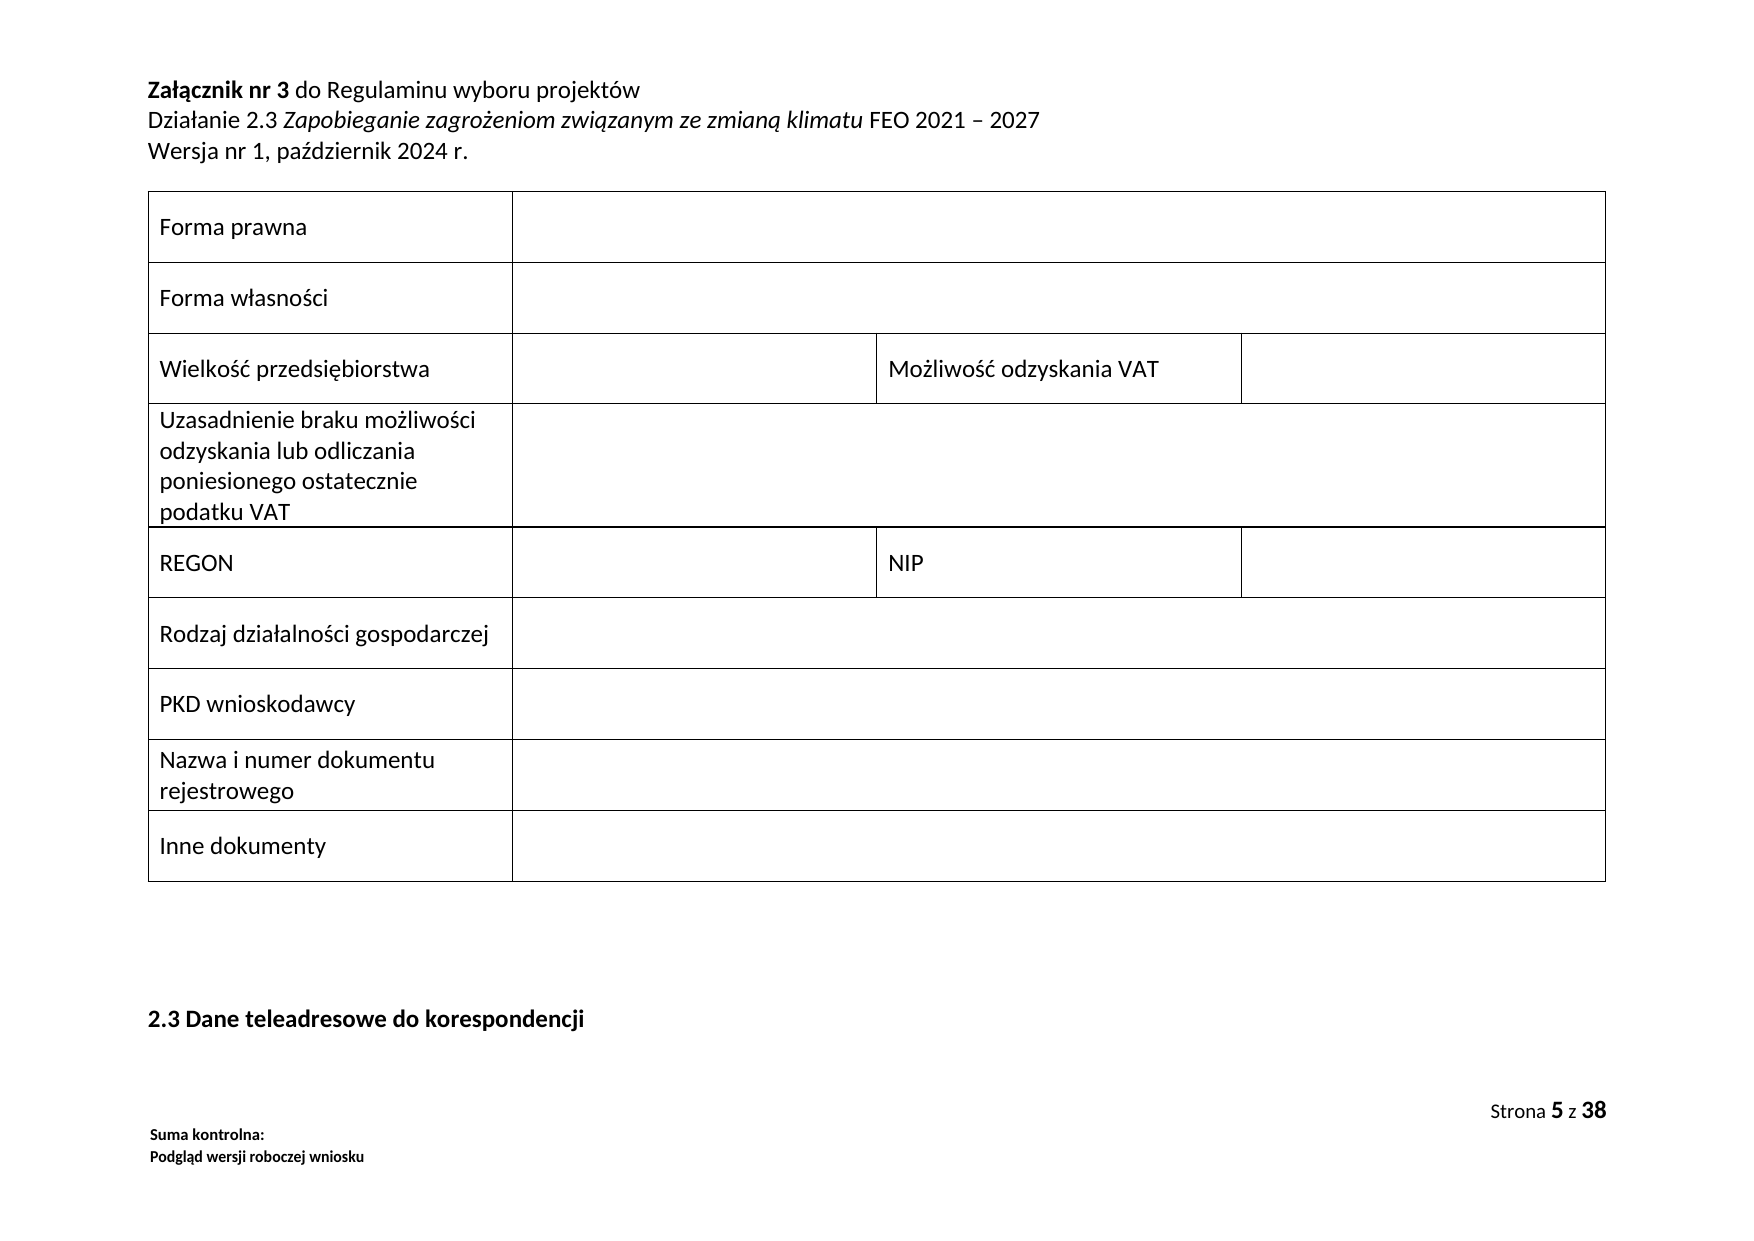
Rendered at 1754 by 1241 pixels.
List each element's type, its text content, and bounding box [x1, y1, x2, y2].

table_cell [1242, 528, 1605, 597]
table_cell [513, 740, 1605, 810]
table_cell [513, 334, 876, 403]
table_cell PKD wnioskodawcy [149, 669, 512, 739]
table_cell Uzasadnienie braku możliwości odzyskania lub odliczania poniesionego ostatecznie podatku VAT [149, 404, 512, 526]
table_cell Możliwość odzyskania VAT [877, 334, 1241, 403]
table_cell NIP [877, 528, 1241, 597]
table_cell [513, 263, 1605, 332]
table_cell Nazwa i numer dokumentu rejestrowego [149, 740, 512, 810]
table_cell [513, 598, 1605, 668]
table_header [513, 192, 1605, 262]
table_cell [1242, 334, 1605, 403]
table_cell [513, 528, 876, 597]
table_cell Forma własności [149, 263, 512, 332]
table_cell Rodzaj działalności gospodarczej [149, 598, 512, 668]
table_cell Wielkość przedsiębiorstwa [149, 334, 512, 403]
table_cell [513, 669, 1605, 739]
table_cell REGON [149, 528, 512, 597]
text 2.3 Dane teleadresowe do korespondencji [148, 1004, 1606, 1034]
table_cell [513, 811, 1605, 881]
table_cell Inne dokumenty [149, 811, 512, 881]
table_cell [513, 404, 1605, 526]
table_header Forma prawna [149, 192, 512, 262]
